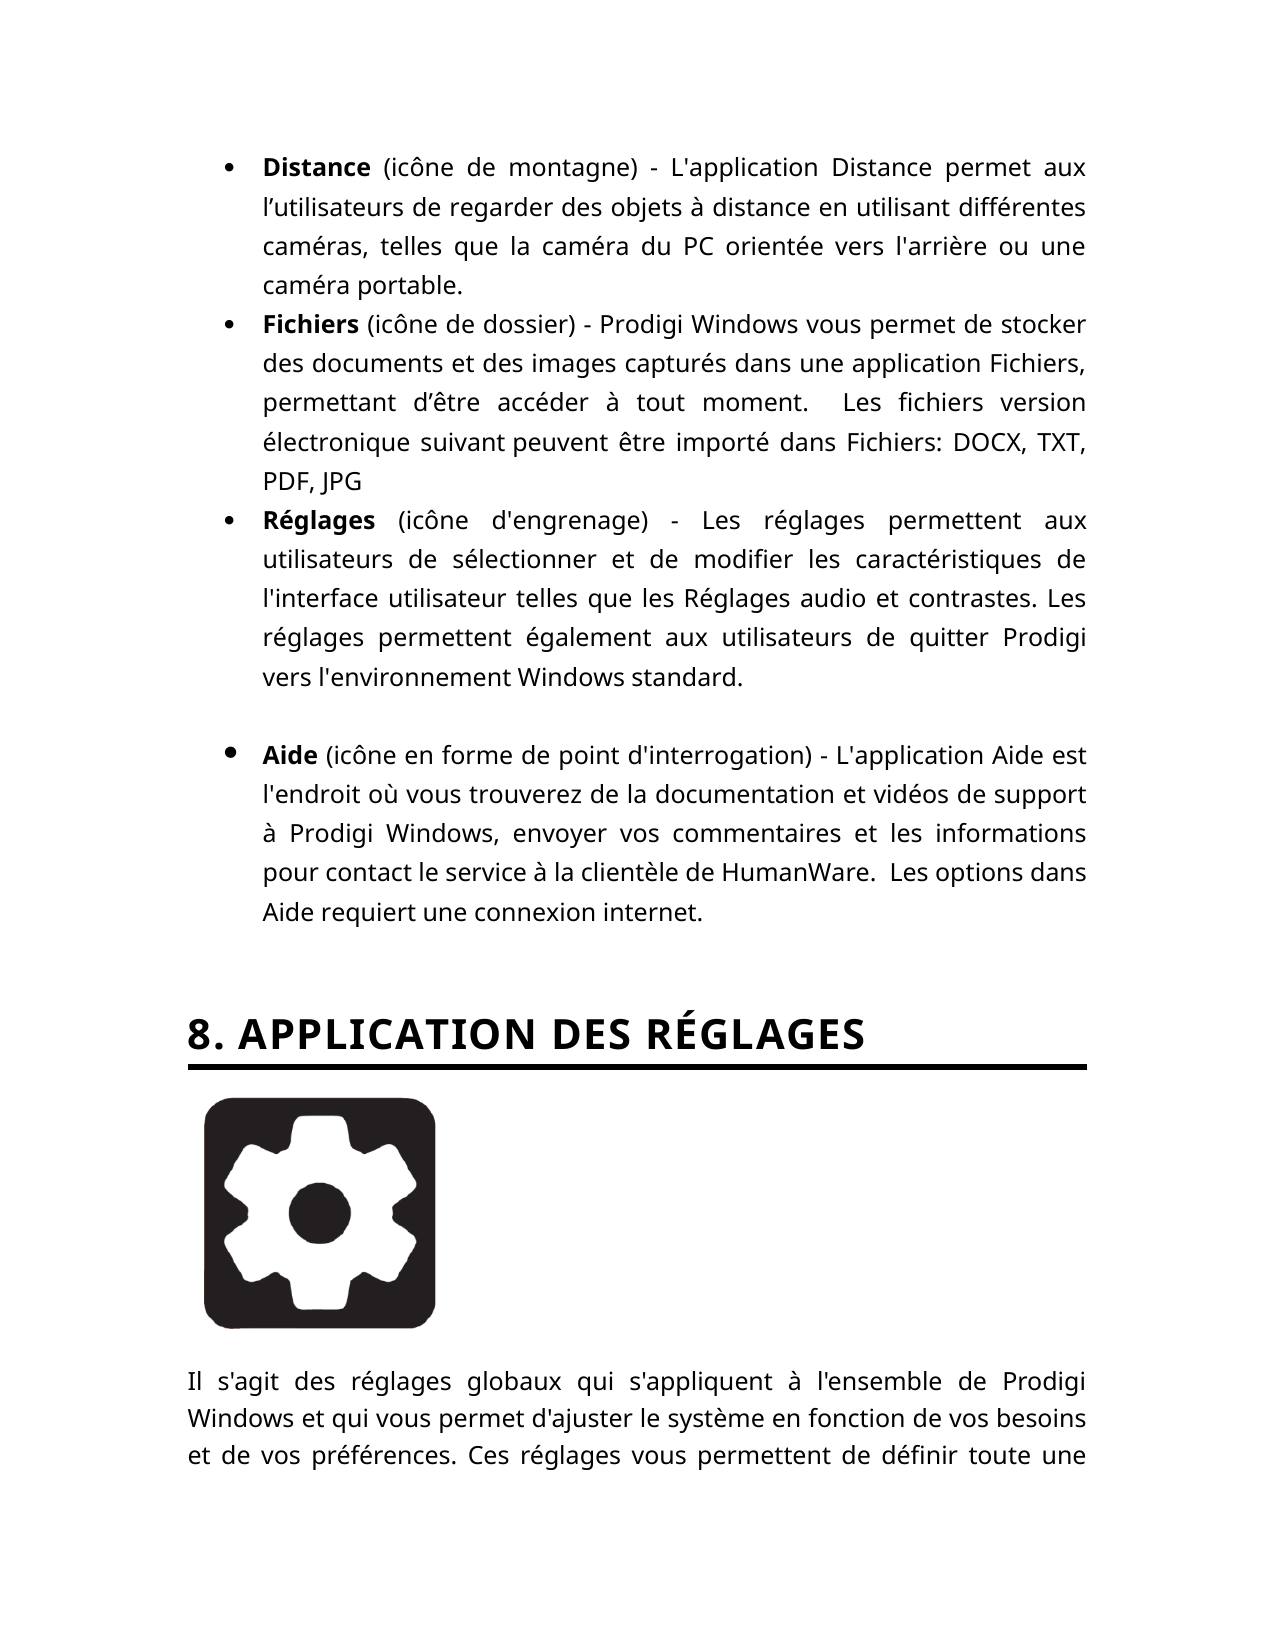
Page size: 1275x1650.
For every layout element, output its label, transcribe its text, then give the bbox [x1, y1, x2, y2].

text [187, 1364, 1087, 1471]
list Réglages (icône d'engrenage) - Les réglages permettent aux utilisateurs de sélectionner et de modifier les caractéristiques de l'interface utilisateur telles que les Réglages audio et contrastes. Les réglages permettent également aux utilisateurs de quitter Prodigi vers l'environnement Windows standard. [225, 502, 1087, 693]
subtitle 8. Application des réglages [187, 1005, 1087, 1070]
list Aide (icône en forme de point d'interrogation) - L'application Aide est l'endroit où vous trouverez de la documentation et vidéos de support à Prodigi Windows, envoyer vos commentaires et les informations pour contact le service à la clientèle de HumanWare. Les options dans Aide requiert une connexion internet. [225, 737, 1087, 928]
list Fichiers (icône de dossier) - Prodigi Windows vous permet de stocker des documents et des images capturés dans une application Fichiers, permettant d’être accéder à tout moment. Les fichiers version électronique suivant peuvent être importé dans Fichiers: DOCX, TXT, PDF, JPG [225, 307, 1087, 497]
list Distance (icône de montagne) - L'application Distance permet aux l’utilisateurs de regarder des objets à distance en utilisant différentes caméras, telles que la caméra du PC orientée vers l'arrière ou une caméra portable. [225, 150, 1087, 302]
picture [187, 1078, 454, 1345]
